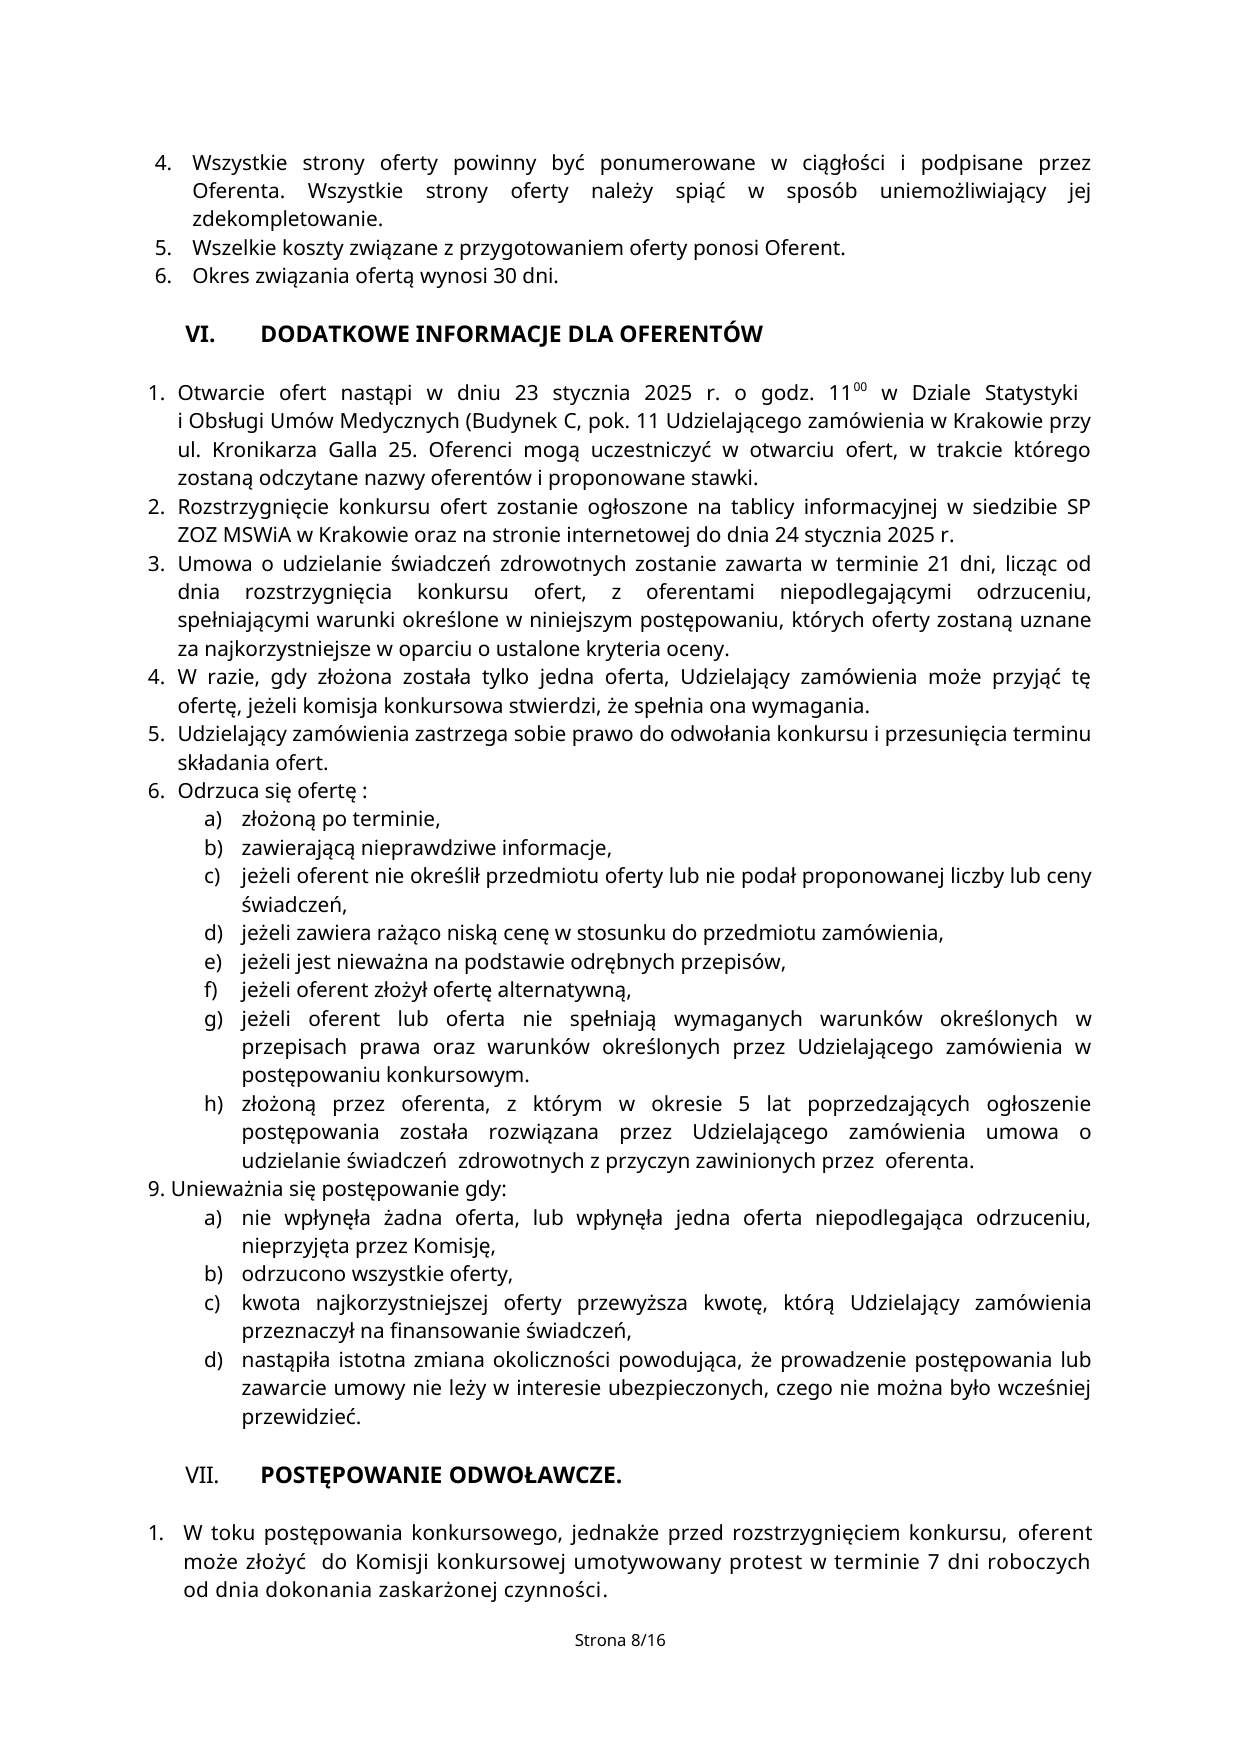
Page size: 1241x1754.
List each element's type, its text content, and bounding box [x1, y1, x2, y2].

list Umowa o udzielanie świadczeń zdrowotnych zostanie zawarta w terminie 21 dni, licząc od dnia rozstrzygnięcia konkursu ofert, z oferentami niepodlegającymi odrzuceniu, spełniającymi warunki określone w niniejszym postępowaniu, których oferty zostaną uznane za najkorzystniejsze w oparciu o ustalone kryteria oceny. [148, 549, 1092, 662]
list Odrzuca się ofertę : [148, 776, 1092, 804]
list POSTĘPOWANIE ODWOŁAWCZE. [185, 1459, 1092, 1490]
list jeżeli jest nieważna na podstawie odrębnych przepisów, [204, 947, 1092, 975]
list Wszystkie strony oferty powinny być ponumerowane w ciągłości i podpisane przez Oferenta. Wszystkie strony oferty należy spiąć w sposób uniemożliwiający jej zdekompletowanie. [154, 148, 1092, 233]
list jeżeli oferent lub oferta nie spełniają wymaganych warunków określonych w przepisach prawa oraz warunków określonych przez Udzielającego zamówienia w postępowaniu konkursowym. [204, 1004, 1092, 1089]
list W toku postępowania konkursowego, jednakże przed rozstrzygnięciem konkursu, oferent może złożyć do Komisji konkursowej umotywowany protest w terminie 7 dni roboczych od dnia dokonania zaskarżonej czynności. [148, 1518, 1092, 1604]
list nastąpiła istotna zmiana okoliczności powodująca, że prowadzenie postępowania lub zawarcie umowy nie leży w interesie ubezpieczonych, czego nie można było wcześniej przewidzieć. [204, 1345, 1092, 1430]
subtitle DODATKOWE INFORMACJE DLA OFERENTÓW [185, 318, 1092, 349]
list Rozstrzygnięcie konkursu ofert zostanie ogłoszone na tablicy informacyjnej w siedzibie SP ZOZ MSWiA w Krakowie oraz na stronie internetowej do dnia 24 stycznia 2025 r. [148, 492, 1092, 549]
text 9. Unieważnia się postępowanie gdy: [148, 1174, 1092, 1203]
list nie wpłynęła żadna oferta, lub wpłynęła jedna oferta niepodlegająca odrzuceniu, nieprzyjęta przez Komisję, [204, 1203, 1092, 1259]
list jeżeli oferent nie określił przedmiotu oferty lub nie podał proponowanej liczby lub ceny świadczeń, [204, 861, 1092, 918]
list Udzielający zamówienia zastrzega sobie prawo do odwołania konkursu i przesunięcia terminu składania ofert. [148, 719, 1092, 776]
list Otwarcie ofert nastąpi w dniu 23 stycznia 2025 r. o godz. 1100 w Dziale Statystyki i Obsługi Umów Medycznych (Budynek C, pok. 11 Udzielającego zamówienia w Krakowie przy ul. Kronikarza Galla 25. Oferenci mogą uczestniczyć w otwarciu ofert, w trakcie którego zostaną odczytane nazwy oferentów i proponowane stawki. [148, 378, 1092, 492]
list Okres związania ofertą wynosi 30 dni. [154, 261, 1092, 290]
list W razie, gdy złożona została tylko jedna oferta, Udzielający zamówienia może przyjąć tę ofertę, jeżeli komisja konkursowa stwierdzi, że spełnia ona wymagania. [148, 662, 1092, 719]
list odrzucono wszystkie oferty, [204, 1259, 1092, 1288]
list kwota najkorzystniejszej oferty przewyższa kwotę, którą Udzielający zamówienia przeznaczył na finansowanie świadczeń, [204, 1288, 1092, 1345]
list zawierającą nieprawdziwe informacje, [204, 833, 1092, 861]
list złożoną po terminie, [204, 804, 1092, 833]
list jeżeli zawiera rażąco niską cenę w stosunku do przedmiotu zamówienia, [204, 918, 1092, 947]
list Wszelkie koszty związane z przygotowaniem oferty ponosi Oferent. [154, 233, 1092, 261]
list jeżeli oferent złożył ofertę alternatywną, [204, 975, 1092, 1004]
list złożoną przez oferenta, z którym w okresie 5 lat poprzedzających ogłoszenie postępowania została rozwiązana przez Udzielającego zamówienia umowa o udzielanie świadczeń zdrowotnych z przyczyn zawinionych przez oferenta. [204, 1089, 1092, 1174]
